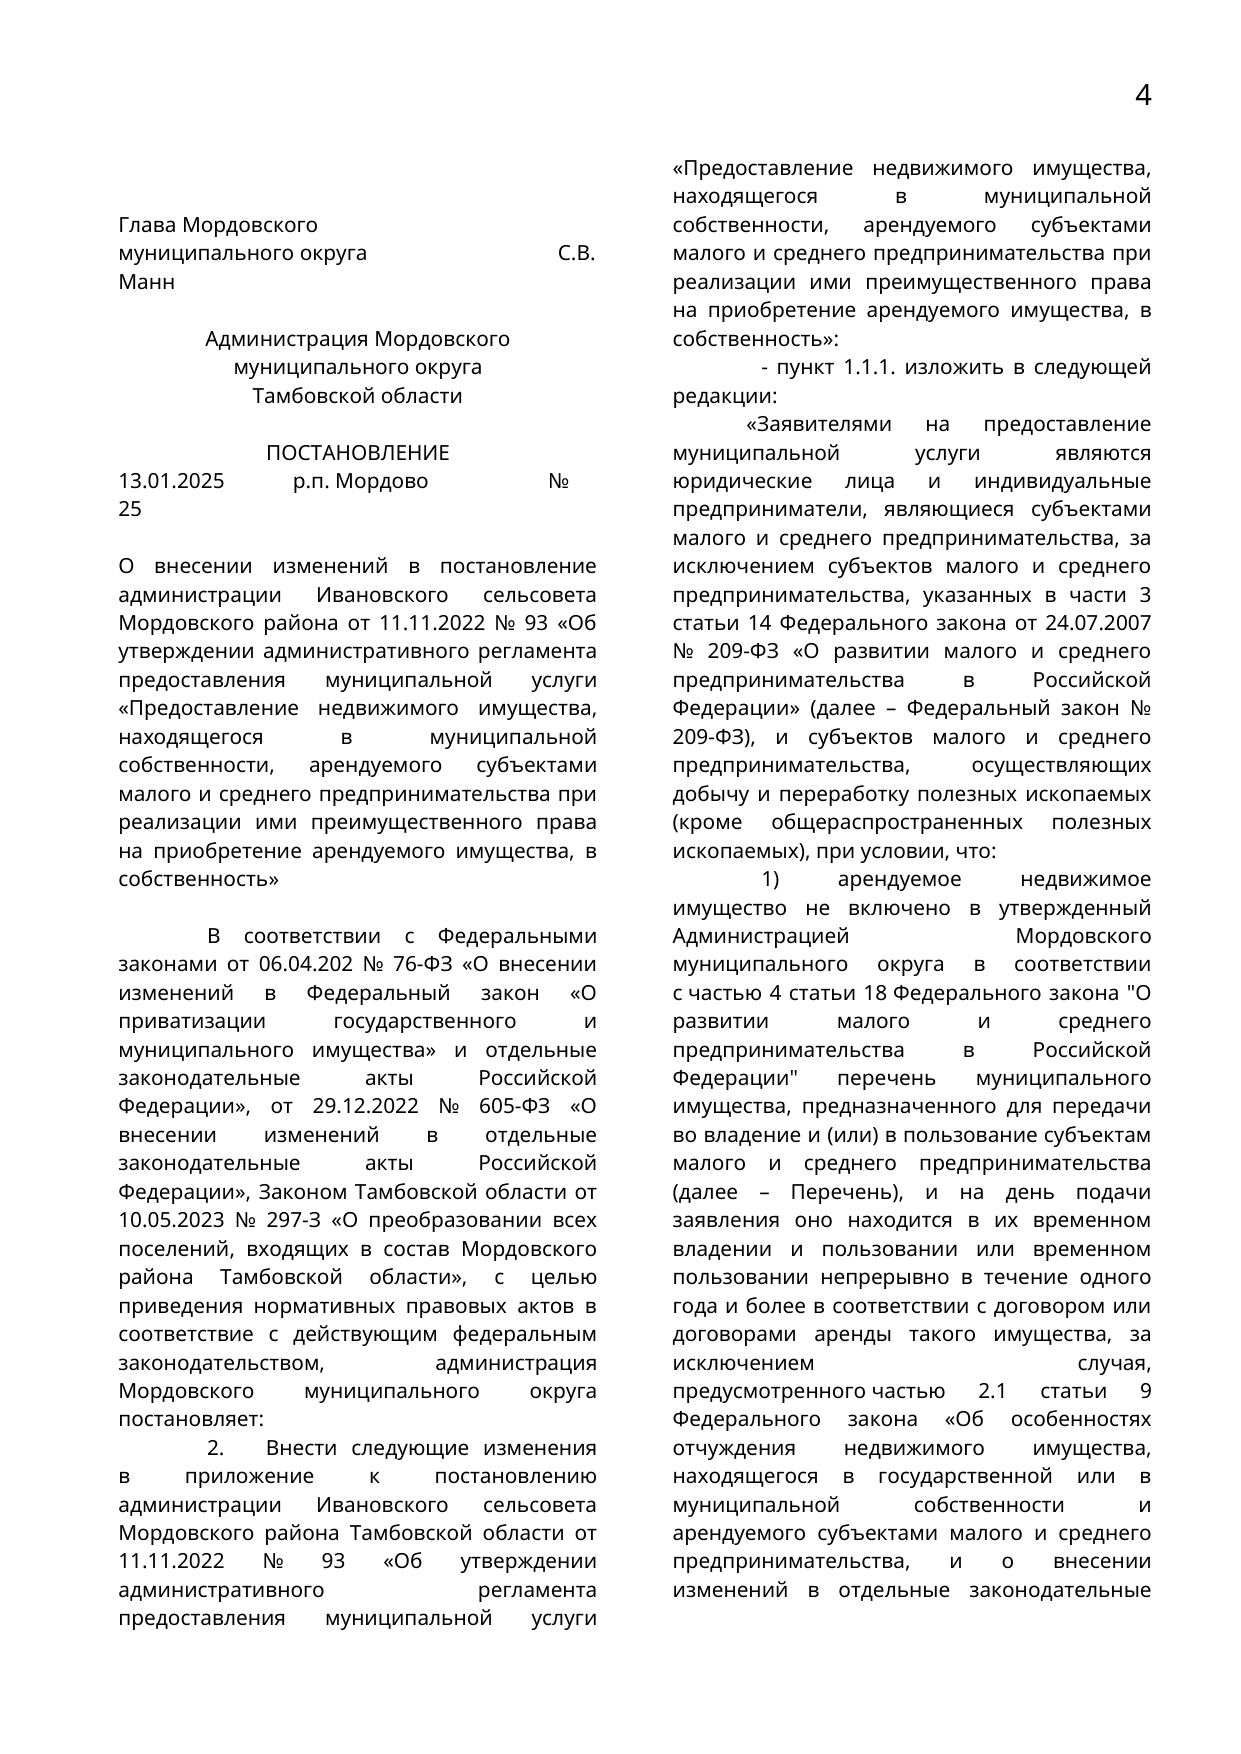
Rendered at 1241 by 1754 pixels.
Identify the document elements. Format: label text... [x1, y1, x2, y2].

text - пункт 1.1.1. изложить в следующей редакции: [672, 352, 1152, 409]
text ПОСТАНОВЛЕНИЕ [118, 438, 597, 466]
text «Заявителями на предоставление муниципальной услуги являются юридические лица и индивидуальные предприниматели, являющиеся субъектами малого и среднего предпринимательства, за исключением субъектов малого и среднего предпринимательства, указанных в части 3 статьи 14 Федерального закона от 24.07.2007 № 209-ФЗ «О развитии малого и среднего предпринимательства в Российской Федерации» (далее – Федеральный закон № 209-ФЗ), и субъектов малого и среднего предпринимательства, осуществляющих добычу и переработку полезных ископаемых (кроме общераспространенных полезных ископаемых), при условии, что: [672, 409, 1152, 864]
list Внести следующие изменения в приложение к постановлению администрации Ивановского сельсовета Мордовского района Тамбовской области от 11.11.2022 № 93 «Об утверждении административного регламента предоставления муниципальной услуги «Предоставление недвижимого имущества, находящегося в муниципальной собственности, арендуемого субъектами малого и среднего предпринимательства при реализации ими преимущественного права на приобретение арендуемого имущества, в собственность»: [118, 1433, 597, 1632]
text Глава Мордовского [118, 210, 597, 238]
text 13.01.2025 р.п. Мордово № 25 [118, 466, 597, 523]
text Тамбовской области [118, 381, 597, 409]
list Внести следующие изменения в приложение к постановлению администрации Ивановского сельсовета Мордовского района Тамбовской области от 11.11.2022 № 93 «Об утверждении административного регламента предоставления муниципальной услуги «Предоставление недвижимого имущества, находящегося в муниципальной собственности, арендуемого субъектами малого и среднего предпринимательства при реализации ими преимущественного права на приобретение арендуемого имущества, в собственность»: [672, 153, 1152, 352]
text Администрация Мордовского [118, 324, 597, 352]
text В соответствии с Федеральными законами от 06.04.202 № 76-ФЗ «О внесении изменений в Федеральный закон «О приватизации государственного и муниципального имущества» и отдельные законодательные акты Российской Федерации», от 29.12.2022 № 605-ФЗ «О внесении изменений в отдельные законодательные акты Российской Федерации», Законом Тамбовской области от 10.05.2023 № 297-З «О преобразовании всех поселений, входящих в состав Мордовского района Тамбовской области», с целью приведения нормативных правовых актов в соответствие с действующим федеральным законодательством, администрация Мордовского муниципального округа постановляет: [118, 921, 597, 1433]
text муниципального округа С.В. Манн [118, 238, 597, 295]
text О внесении изменений в постановление администрации Ивановского сельсовета Мордовского района от 11.11.2022 № 93 «Об утверждении административного регламента предоставления муниципальной услуги «Предоставление недвижимого имущества, находящегося в муниципальной собственности, арендуемого субъектами малого и среднего предпринимательства при реализации ими преимущественного права на приобретение арендуемого имущества, в собственность» [118, 551, 597, 893]
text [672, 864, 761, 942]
text муниципального округа [118, 352, 597, 381]
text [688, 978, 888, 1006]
